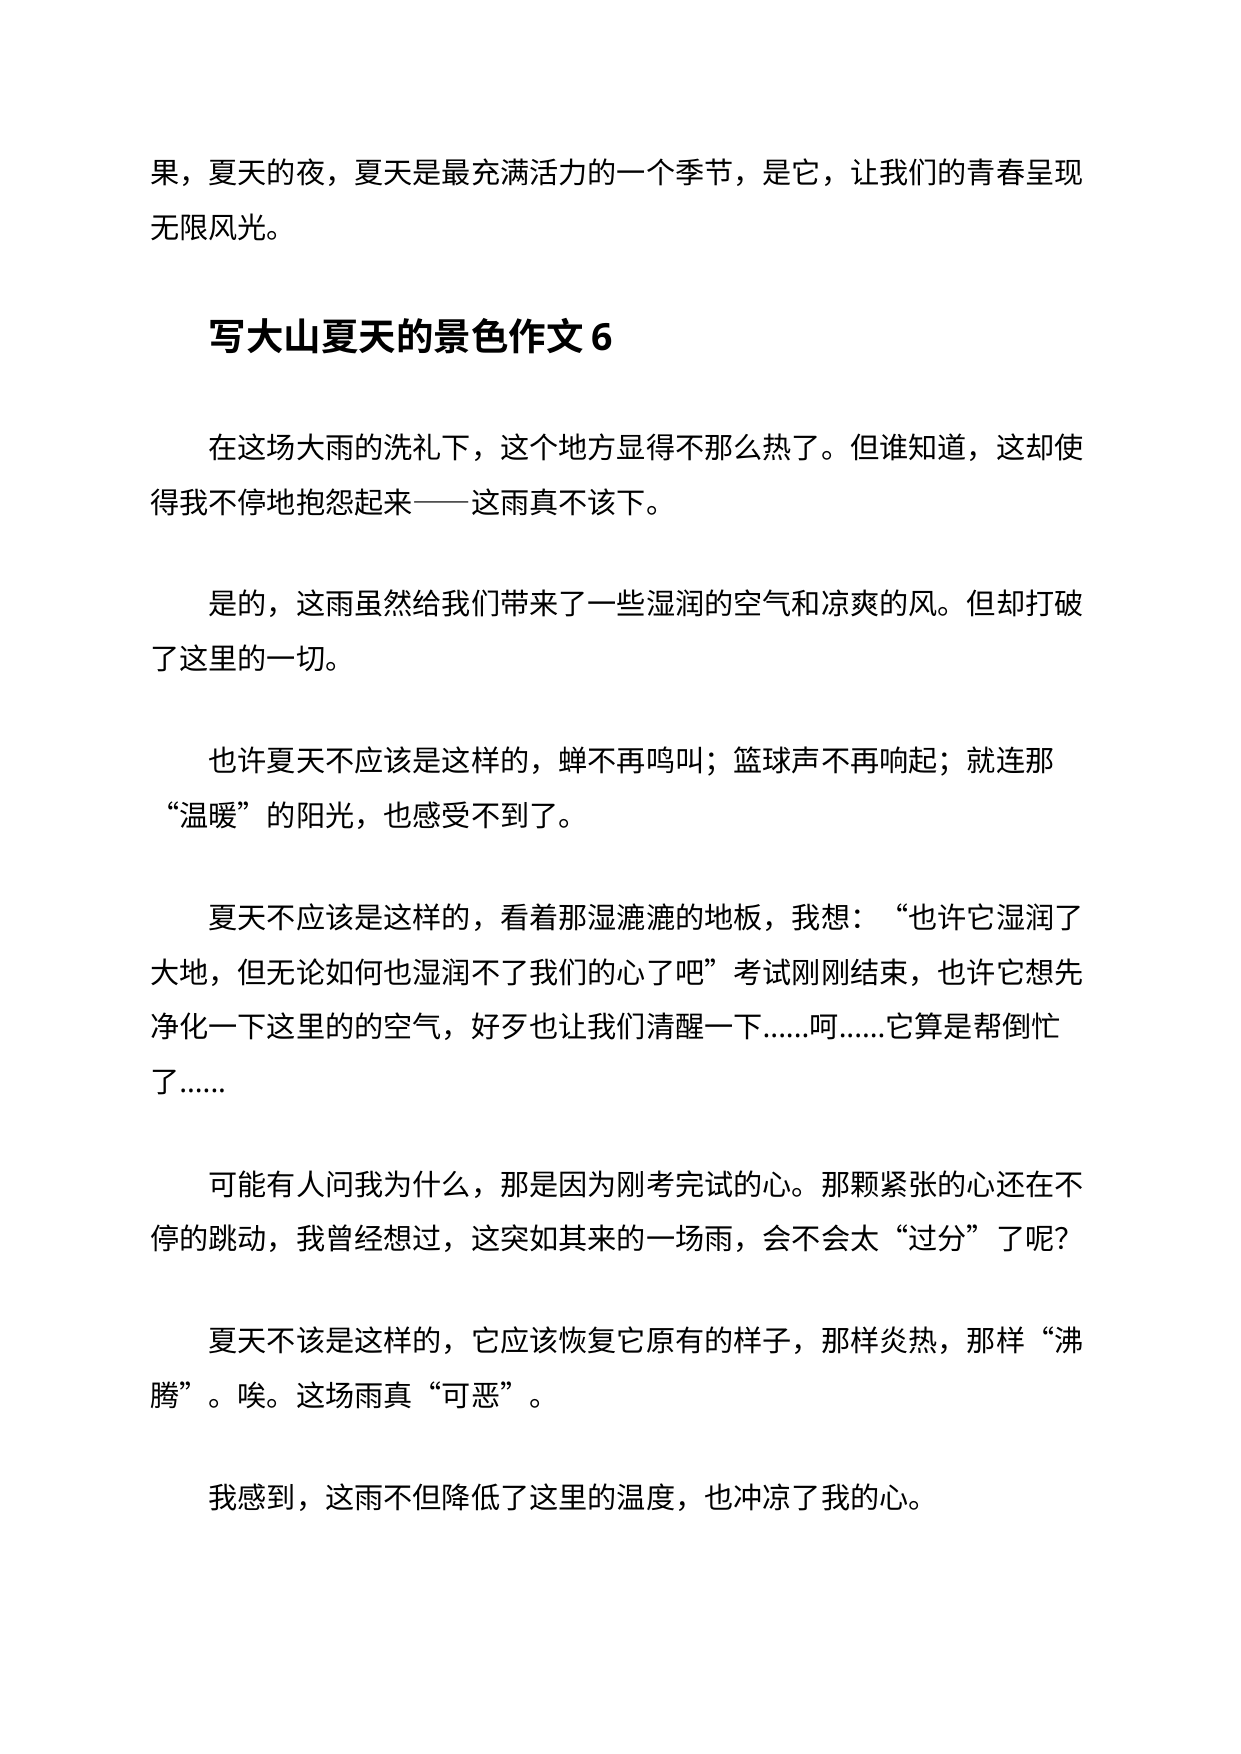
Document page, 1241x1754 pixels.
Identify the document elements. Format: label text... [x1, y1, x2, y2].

text 也许夏天不应该是这样的，蝉不再鸣叫；篮球声不再响起；就连那“温暖”的阳光，也感受不到了。 [150, 738, 1090, 835]
text 可能有人问我为什么，那是因为刚考完试的心。那颗紧张的心还在不停的跳动，我曾经想过，这突如其来的一场雨，会不会太“过分”了呢？ [150, 1161, 1090, 1258]
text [150, 150, 1090, 247]
text 夏天不应该是这样的，看着那湿漉漉的地板，我想：“也许它湿润了大地，但无论如何也湿润不了我们的心了吧”考试刚刚结束，也许它想先净化一下这里的的空气，好歹也让我们清醒一下......呵......它算是帮倒忙了...... [150, 894, 1090, 1101]
text 写大山夏天的景色作文6 [150, 307, 1090, 361]
text 夏天不该是这样的，它应该恢复它原有的样子，那样炎热，那样“沸腾”。唉。这场雨真“可恶”。 [150, 1318, 1090, 1415]
text 我感到，这雨不但降低了这里的温度，也冲凉了我的心。 [150, 1474, 1090, 1517]
text 在这场大雨的洗礼下，这个地方显得不那么热了。但谁知道，这却使得我不停地抱怨起来——这雨真不该下。 [150, 424, 1090, 521]
text 是的，这雨虽然给我们带来了一些湿润的空气和凉爽的风。但却打破了这里的一切。 [150, 581, 1090, 678]
